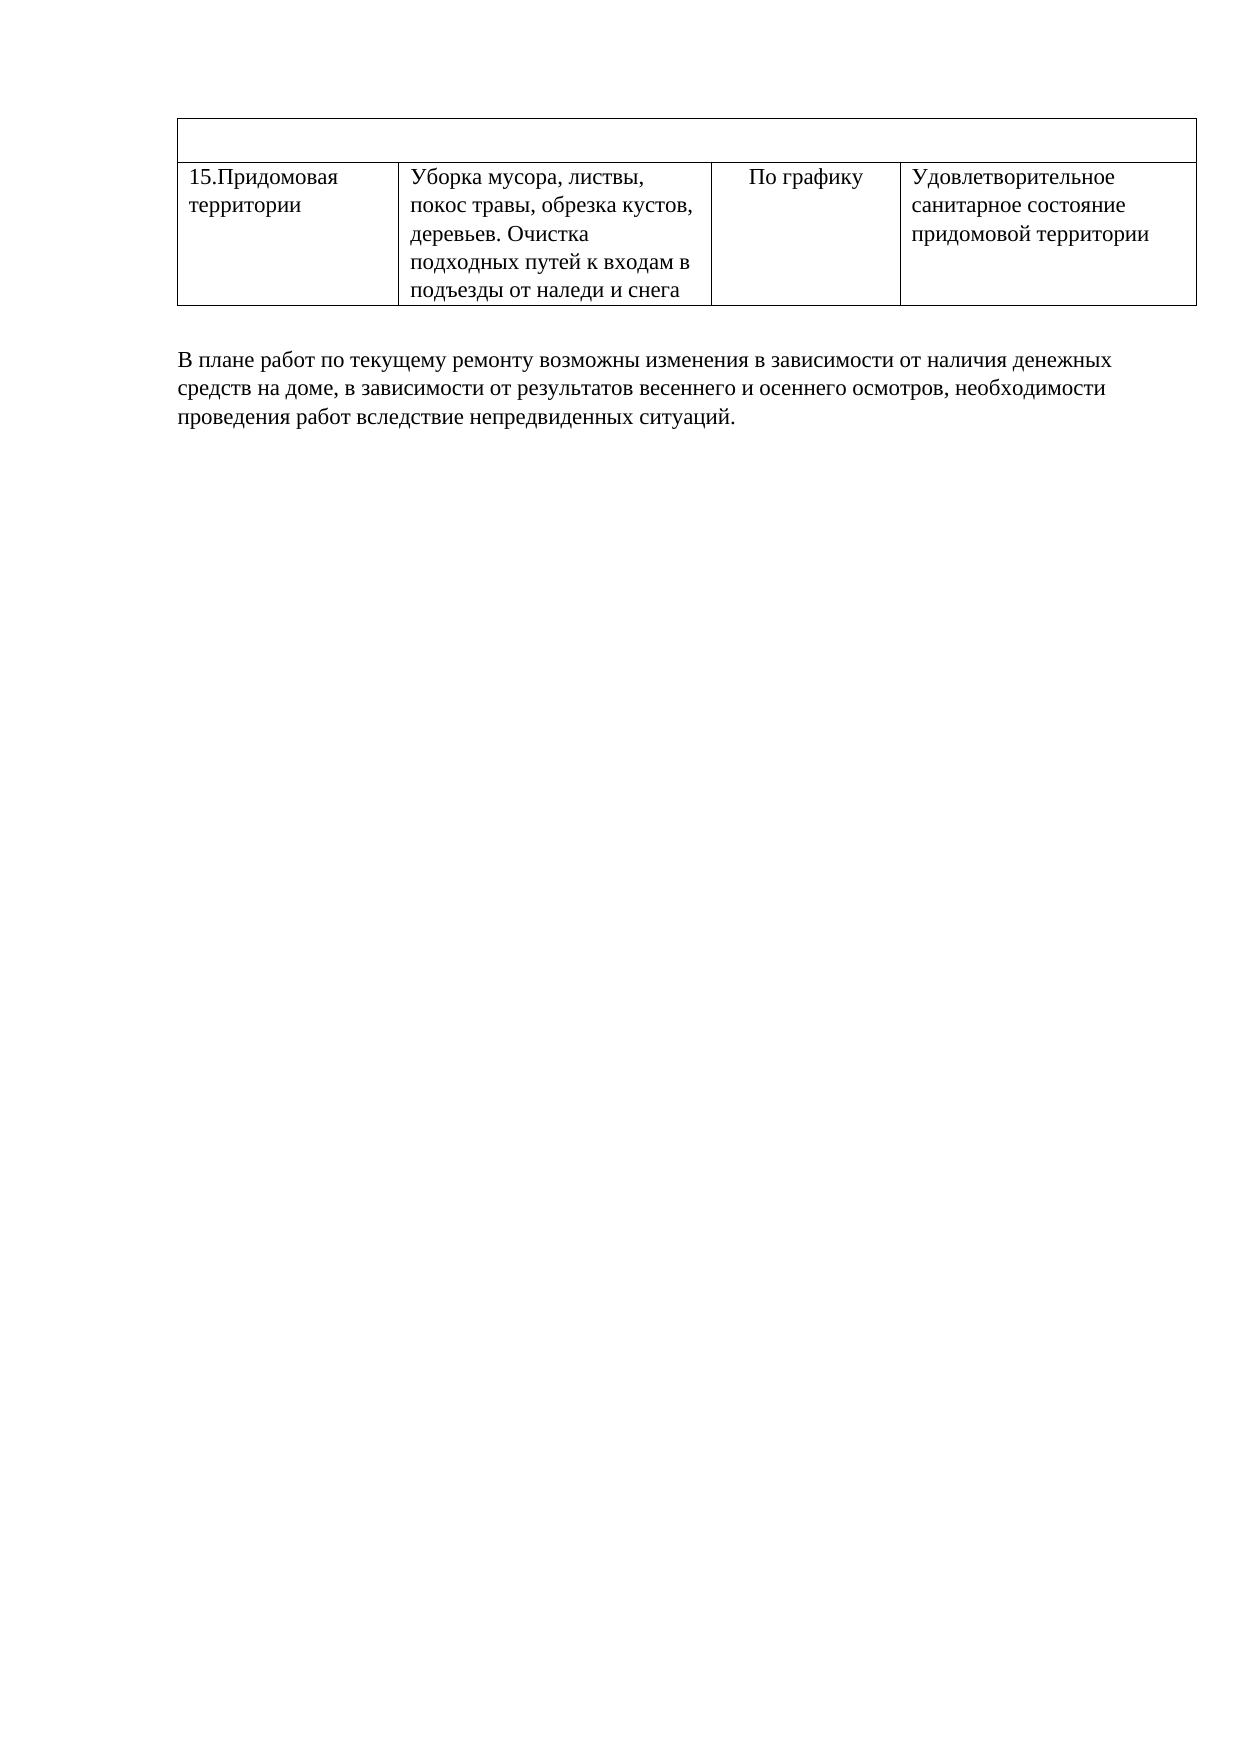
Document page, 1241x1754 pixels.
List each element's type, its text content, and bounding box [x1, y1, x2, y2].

table_cell Удовлетворительное санитарное состояние придомовой территории [901, 163, 1196, 305]
table_cell По графику [712, 163, 900, 305]
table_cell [178, 119, 1196, 162]
text В плане работ по текущему ремонту возможны изменения в зависимости от наличия денежных средств на доме, в зависимости от результатов весеннего и осеннего осмотров, необходимости проведения работ вследствие непредвиденных ситуаций. [177, 346, 1152, 429]
table_cell Уборка мусора, листвы, покос травы, обрезка кустов, деревьев. Очистка подходных путей к входам в подъезды от наледи и снега [399, 163, 711, 305]
table_cell 15.Придомовая территории [178, 163, 398, 305]
